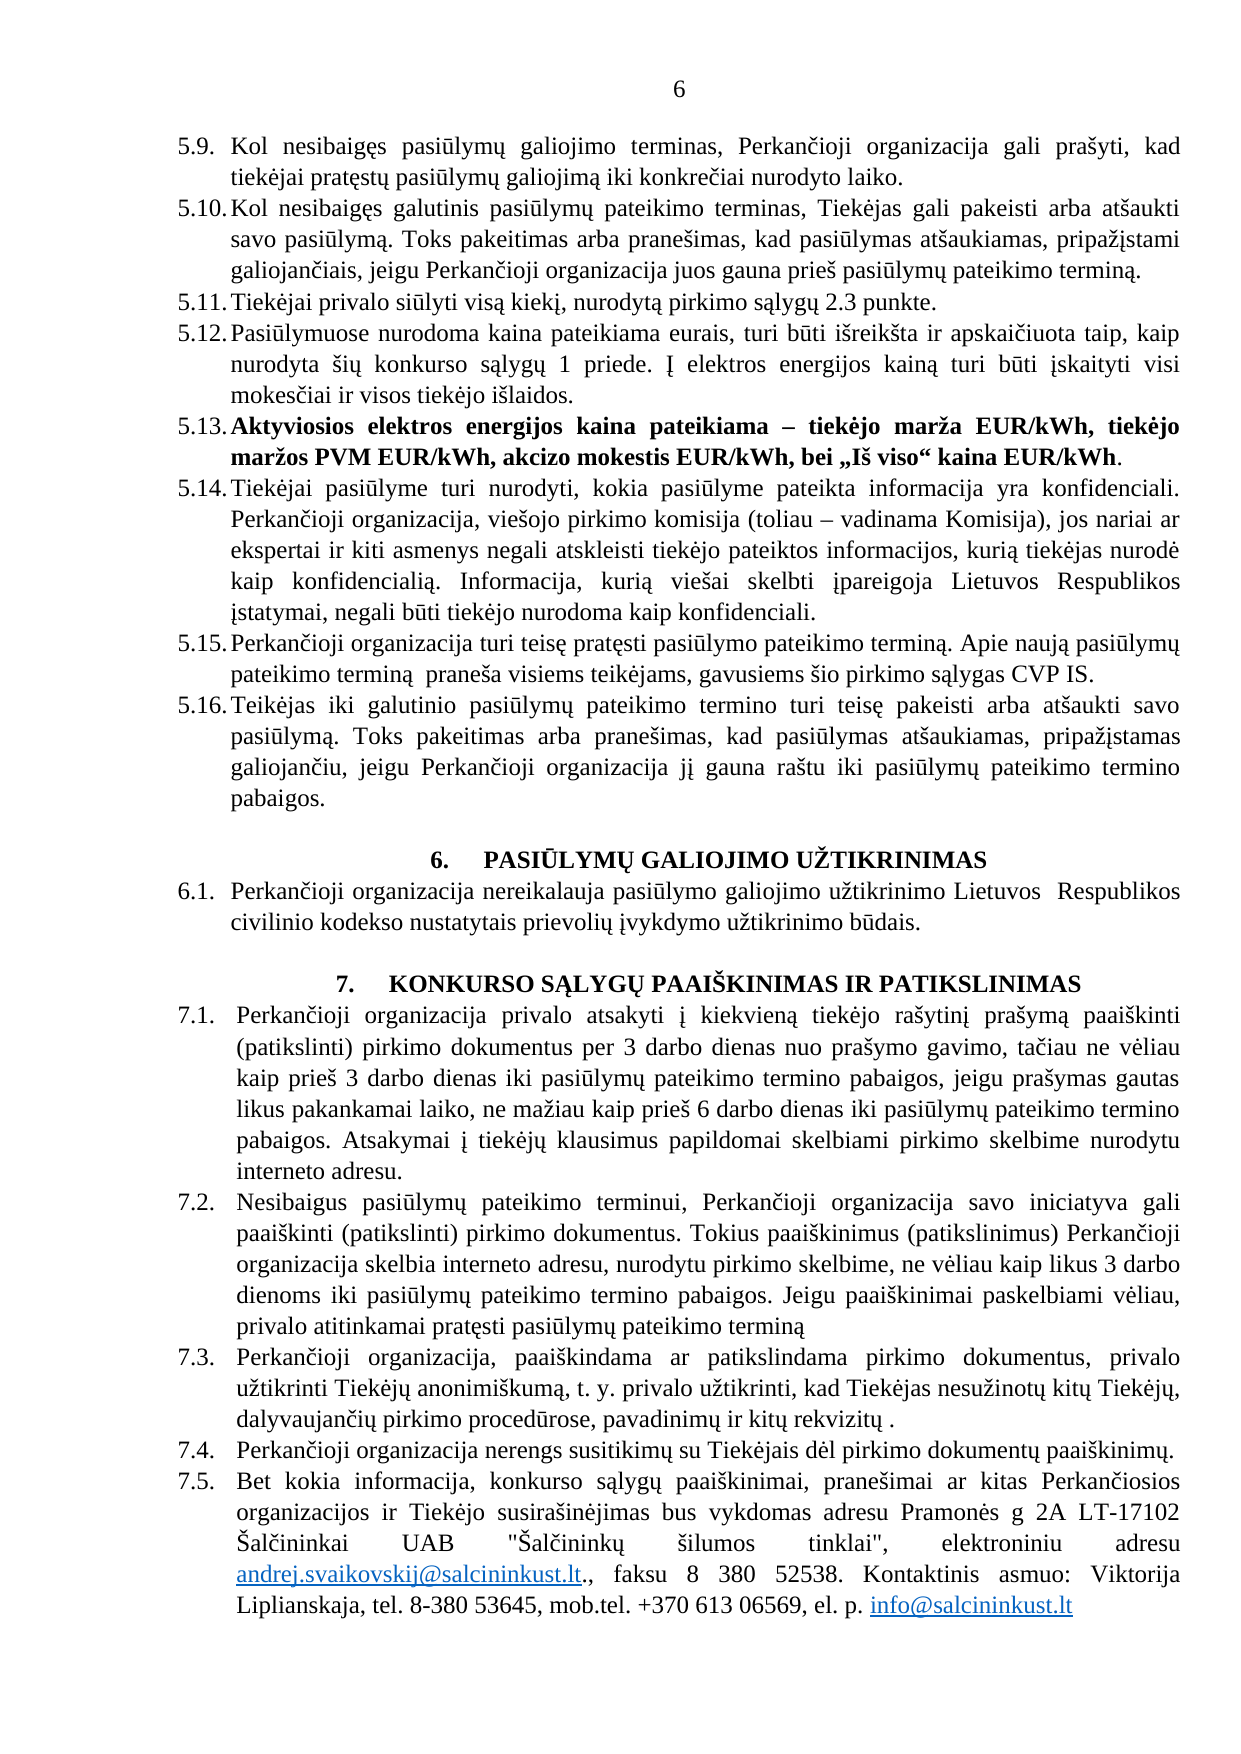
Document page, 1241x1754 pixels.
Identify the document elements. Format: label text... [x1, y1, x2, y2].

subtitle PASIŪLYMŲ GALIOJIMO UŽTIKRINIMAS [236, 845, 1181, 874]
list Kol nesibaigęs galutinis pasiūlymų pateikimo terminas, Tiekėjas gali pakeisti arba atšaukti savo pasiūlymą. Toks pakeitimas arba pranešimas, kad pasiūlymas atšaukiamas, pripažįstami galiojančiais, jeigu Perkančioji organizacija juos gauna prieš pasiūlymų pateikimo terminą. [177, 193, 1181, 284]
list Bet kokia informacija, konkurso sąlygų paaiškinimai, pranešimai ar kitas Perkančiosios organizacijos ir Tiekėjo susirašinėjimas bus vykdomas adresu Pramonės g 2A LT-17102 Šalčininkai UAB "Šalčininkų šilumos tinklai", elektroniniu adresu andrej.svaikovskij@salcininkust.lt., faksu 8 380 52538. Kontaktinis asmuo: Viktorija Liplianskaja, tel. 8-380 53645, mob.tel. +370 613 06569, el. p. info@salcininkust.lt [177, 1466, 1181, 1619]
list Nesibaigus pasiūlymų pateikimo terminui, Perkančioji organizacija savo iniciatyva gali paaiškinti (patikslinti) pirkimo dokumentus. Tokius paaiškinimus (patikslinimus) Perkančioji organizacija skelbia interneto adresu, nurodytu pirkimo skelbime, ne vėliau kaip likus 3 darbo dienoms iki pasiūlymų pateikimo termino pabaigos. Jeigu paaiškinimai paskelbiami vėliau, privalo atitinkamai pratęsti pasiūlymų pateikimo terminą [177, 1187, 1181, 1340]
list Tiekėjai pasiūlyme turi nurodyti, kokia pasiūlyme pateikta informacija yra konfidenciali. Perkančioji organizacija, viešojo pirkimo komisija (toliau – vadinama Komisija), jos nariai ar ekspertai ir kiti asmenys negali atskleisti tiekėjo pateiktos informacijos, kurią tiekėjas nurodė kaip konfidencialią. Informacija, kurią viešai skelbti įpareigoja Lietuvos Respublikos įstatymai, negali būti tiekėjo nurodoma kaip konfidenciali. [177, 473, 1181, 626]
subtitle KONKURSO SĄLYGŲ PAAIŠKINIMAS IR PATIKSLINIMAS [236, 969, 1181, 998]
list Perkančioji organizacija nerengs susitikimų su Tiekėjais dėl pirkimo dokumentų paaiškinimų. [177, 1435, 1181, 1464]
list Aktyviosios elektros energijos kaina pateikiama – tiekėjo marža EUR/kWh, tiekėjo maržos PVM EUR/kWh, akcizo mokestis EUR/kWh, bei „Iš viso“ kaina EUR/kWh. [177, 411, 1181, 471]
list Pasiūlymuose nurodoma kaina pateikiama eurais, turi būti išreikšta ir apskaičiuota taip, kaip nurodyta šių konkurso sąlygų 1 priede. Į elektros energijos kainą turi būti įskaityti visi mokesčiai ir visos tiekėjo išlaidos. [177, 318, 1181, 408]
list Tiekėjai privalo siūlyti visą kiekį, nurodytą pirkimo sąlygų 2.3 punkte. [177, 287, 1181, 315]
list Perkančioji organizacija privalo atsakyti į kiekvieną tiekėjo rašytinį prašymą paaiškinti (patikslinti) pirkimo dokumentus per 3 darbo dienas nuo prašymo gavimo, tačiau ne vėliau kaip prieš 3 darbo dienas iki pasiūlymų pateikimo termino pabaigos, jeigu prašymas gautas likus pakankamai laiko, ne mažiau kaip prieš 6 darbo dienas iki pasiūlymų pateikimo termino pabaigos. Atsakymai į tiekėjų klausimus papildomai skelbiami pirkimo skelbime nurodytu interneto adresu. [177, 1001, 1181, 1184]
list Perkančioji organizacija turi teisę pratęsti pasiūlymo pateikimo terminą. Apie naują pasiūlymų pateikimo terminą praneša visiems teikėjams, gavusiems šio pirkimo sąlygas CVP IS. [177, 628, 1181, 688]
list Perkančioji organizacija, paaiškindama ar patikslindama pirkimo dokumentus, privalo užtikrinti Tiekėjų anonimiškumą, t. y. privalo užtikrinti, kad Tiekėjas nesužinotų kitų Tiekėjų, dalyvaujančių pirkimo procedūrose, pavadinimų ir kitų rekvizitų . [177, 1342, 1181, 1433]
list Perkančioji organizacija nereikalauja pasiūlymo galiojimo užtikrinimo Lietuvos Respublikos civilinio kodekso nustatytais prievolių įvykdymo užtikrinimo būdais. [177, 876, 1181, 936]
list Kol nesibaigęs pasiūlymų galiojimo terminas, Perkančioji organizacija gali prašyti, kad tiekėjai pratęstų pasiūlymų galiojimą iki konkrečiai nurodyto laiko. [177, 131, 1181, 191]
list Teikėjas iki galutinio pasiūlymų pateikimo termino turi teisę pakeisti arba atšaukti savo pasiūlymą. Toks pakeitimas arba pranešimas, kad pasiūlymas atšaukiamas, pripažįstamas galiojančiu, jeigu Perkančioji organizacija jį gauna raštu iki pasiūlymų pateikimo termino pabaigos. [177, 690, 1181, 812]
